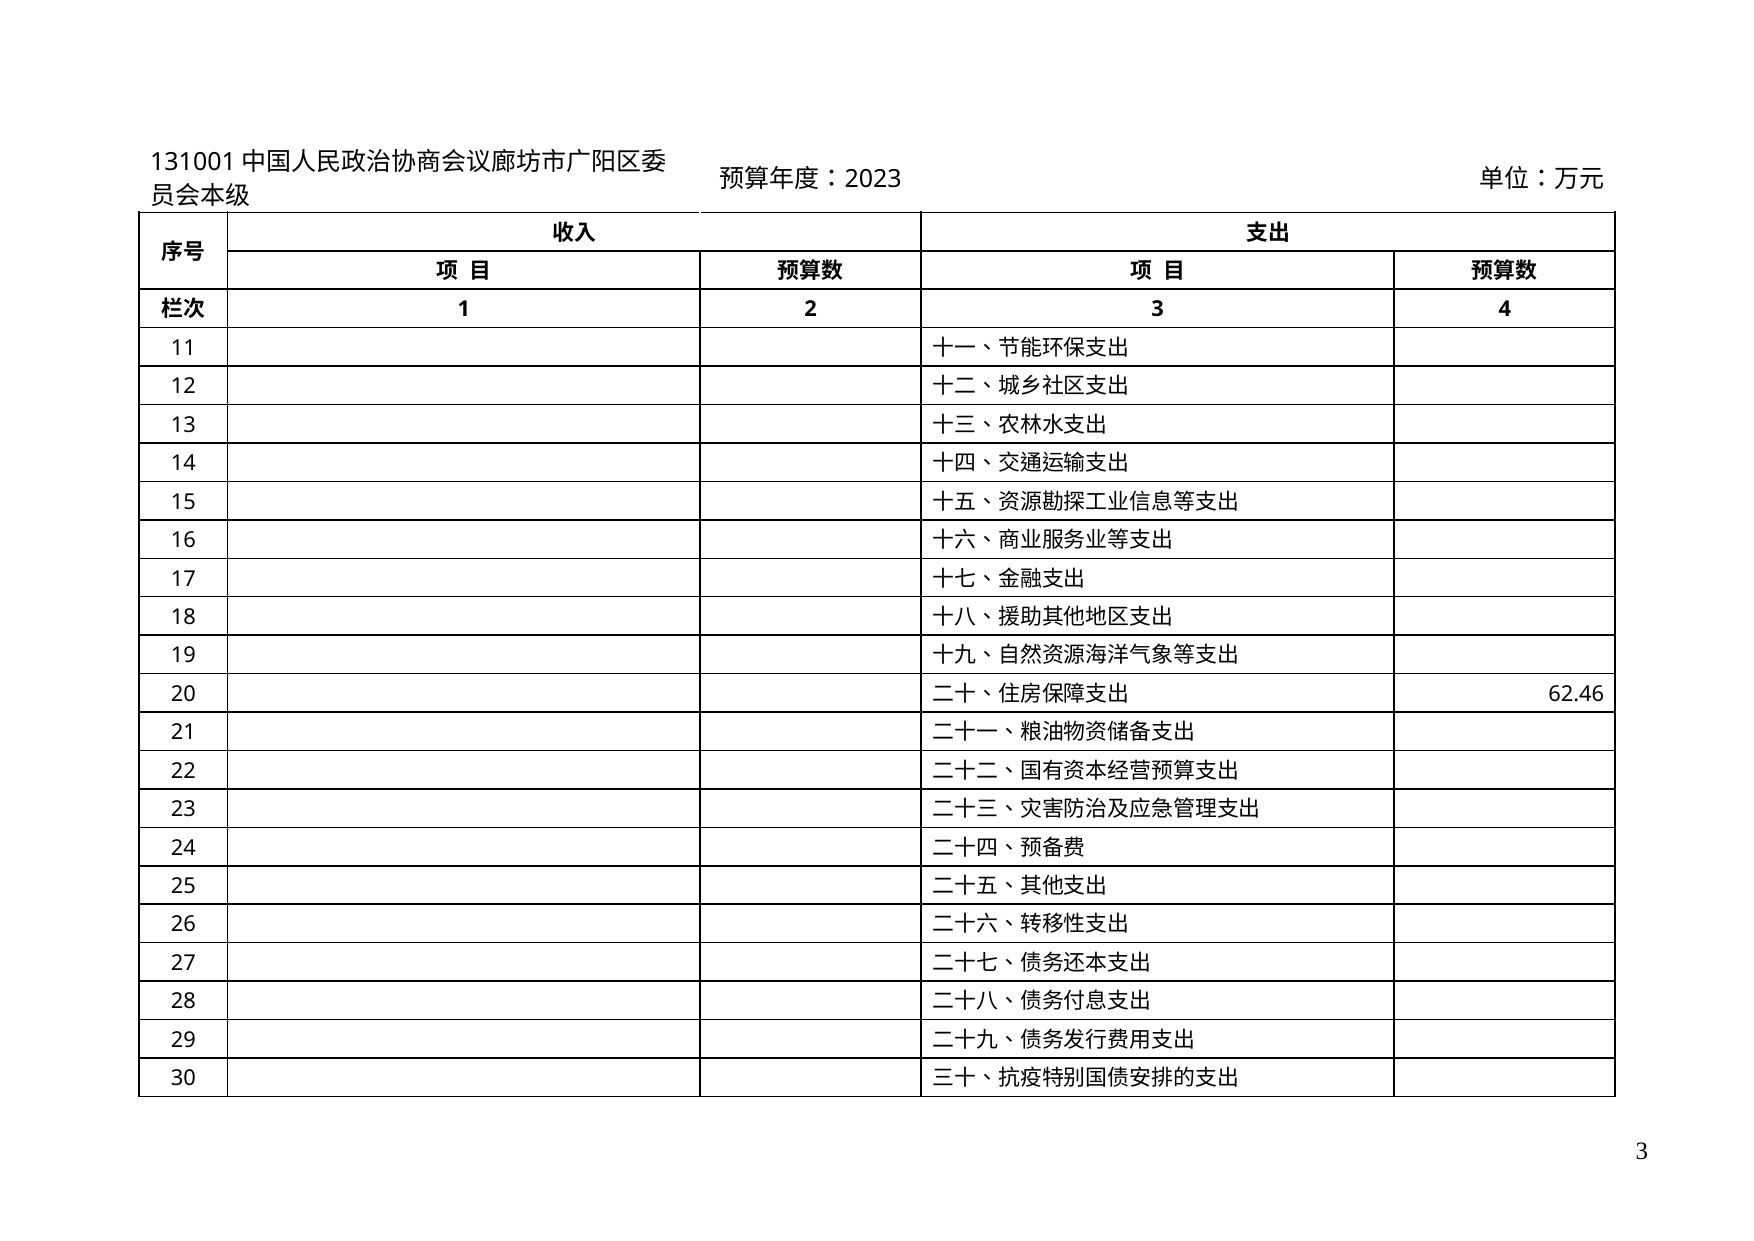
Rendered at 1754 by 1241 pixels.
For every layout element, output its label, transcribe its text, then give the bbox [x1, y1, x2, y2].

table_cell [701, 521, 920, 557]
table_cell 二十七、债务还本支出 [922, 943, 1393, 980]
table_cell 17 [140, 559, 227, 596]
table_cell [228, 982, 699, 1019]
table_cell [228, 751, 699, 788]
table_cell 十九、自然资源海洋气象等支出 [922, 636, 1393, 673]
table_cell 十四、交通运输支出 [922, 444, 1393, 481]
table_cell 11 [140, 328, 227, 365]
table_cell [1395, 1059, 1614, 1096]
table_cell [701, 636, 920, 673]
table_header 131001中国人民政治协商会议廊坊市广阳区委员会本级 [140, 143, 699, 211]
table_cell [228, 636, 699, 673]
table_cell [701, 867, 920, 903]
table_cell [1395, 328, 1614, 365]
table_cell [1395, 521, 1614, 557]
table_cell 20 [140, 674, 227, 711]
table_cell 26 [140, 905, 227, 942]
table_cell 二十四、预备费 [922, 828, 1393, 865]
table_cell [1395, 636, 1614, 673]
table_cell [701, 674, 920, 711]
table_cell [701, 597, 920, 634]
table_cell 预算数 [701, 252, 920, 288]
table_cell 22 [140, 751, 227, 788]
table_cell 13 [140, 405, 227, 442]
table_cell [701, 751, 920, 788]
table_cell 24 [140, 828, 227, 865]
table_cell [701, 982, 920, 1019]
table_cell 3 [922, 290, 1393, 327]
table_cell [228, 905, 699, 942]
table_cell [228, 444, 699, 481]
table_cell [1395, 1020, 1614, 1057]
table_cell [701, 482, 920, 519]
table_cell [228, 1059, 699, 1096]
table_cell [1395, 982, 1614, 1019]
table_cell 项 目 [228, 252, 699, 288]
table_cell 27 [140, 943, 227, 980]
table_cell 支出 [922, 213, 1614, 250]
table_cell 21 [140, 713, 227, 749]
table_cell [228, 867, 699, 903]
table_cell 二十九、债务发行费用支出 [922, 1020, 1393, 1057]
table_cell [1395, 943, 1614, 980]
table_cell [701, 905, 920, 942]
table_cell [701, 943, 920, 980]
table_cell 十二、城乡社区支出 [922, 367, 1393, 404]
table_cell 十一、节能环保支出 [922, 328, 1393, 365]
table_cell 18 [140, 597, 227, 634]
table_header 预算年度：2023 [701, 143, 920, 211]
table_cell 1 [228, 290, 699, 327]
table_cell [701, 367, 920, 404]
table_cell [1395, 405, 1614, 442]
table_cell [1395, 444, 1614, 481]
table_cell 三十、抗疫特别国债安排的支出 [922, 1059, 1393, 1096]
table_cell 14 [140, 444, 227, 481]
table_cell [228, 482, 699, 519]
table_cell 预算数 [1395, 252, 1614, 288]
table_cell [228, 597, 699, 634]
table_cell 十五、资源勘探工业信息等支出 [922, 482, 1393, 519]
table_cell [701, 713, 920, 749]
table_cell [701, 828, 920, 865]
table_cell [228, 328, 699, 365]
table_cell 4 [1395, 290, 1614, 327]
table_cell 栏次 [140, 290, 227, 327]
table_cell 25 [140, 867, 227, 903]
table_cell [228, 674, 699, 711]
table_cell 二十三、灾害防治及应急管理支出 [922, 790, 1393, 826]
table_cell [228, 713, 699, 749]
table_cell 十三、农林水支出 [922, 405, 1393, 442]
table_cell 项 目 [922, 252, 1393, 288]
table_cell [228, 367, 699, 404]
table_cell [701, 405, 920, 442]
table_cell [1395, 482, 1614, 519]
table_cell 二十六、转移性支出 [922, 905, 1393, 942]
table_cell [701, 1020, 920, 1057]
table_cell 二十八、债务付息支出 [922, 982, 1393, 1019]
table_cell 62.46 [1395, 674, 1614, 711]
table_cell [1395, 597, 1614, 634]
table_cell 二十、住房保障支出 [922, 674, 1393, 711]
table_cell 十七、金融支出 [922, 559, 1393, 596]
table_cell 二十五、其他支出 [922, 867, 1393, 903]
table_cell [228, 943, 699, 980]
table_cell 28 [140, 982, 227, 1019]
table_cell 2 [701, 290, 920, 327]
table_cell [228, 1020, 699, 1057]
table_cell 二十二、国有资本经营预算支出 [922, 751, 1393, 788]
table_cell 收入 [228, 213, 920, 250]
table_cell [228, 828, 699, 865]
table_cell [1395, 713, 1614, 749]
table_cell [701, 790, 920, 826]
table_cell [228, 790, 699, 826]
table_cell 30 [140, 1059, 227, 1096]
table_cell [1395, 367, 1614, 404]
table_cell [1395, 828, 1614, 865]
table_cell [701, 1059, 920, 1096]
table_cell 19 [140, 636, 227, 673]
table_cell [228, 559, 699, 596]
table_cell [701, 328, 920, 365]
table_cell [701, 559, 920, 596]
table_cell [1395, 559, 1614, 596]
table_cell 15 [140, 482, 227, 519]
table_cell [228, 521, 699, 557]
table_cell [1395, 867, 1614, 903]
table_cell 序号 [140, 213, 227, 288]
table_header 单位：万元 [922, 143, 1614, 211]
table_cell 12 [140, 367, 227, 404]
table_cell 十六、商业服务业等支出 [922, 521, 1393, 557]
table_cell [1395, 905, 1614, 942]
table_cell 23 [140, 790, 227, 826]
table_cell 29 [140, 1020, 227, 1057]
table_cell [228, 405, 699, 442]
table_cell 16 [140, 521, 227, 557]
table_cell [1395, 751, 1614, 788]
table_cell [1395, 790, 1614, 826]
table_cell [701, 444, 920, 481]
table_cell 二十一、粮油物资储备支出 [922, 713, 1393, 749]
table_cell 十八、援助其他地区支出 [922, 597, 1393, 634]
